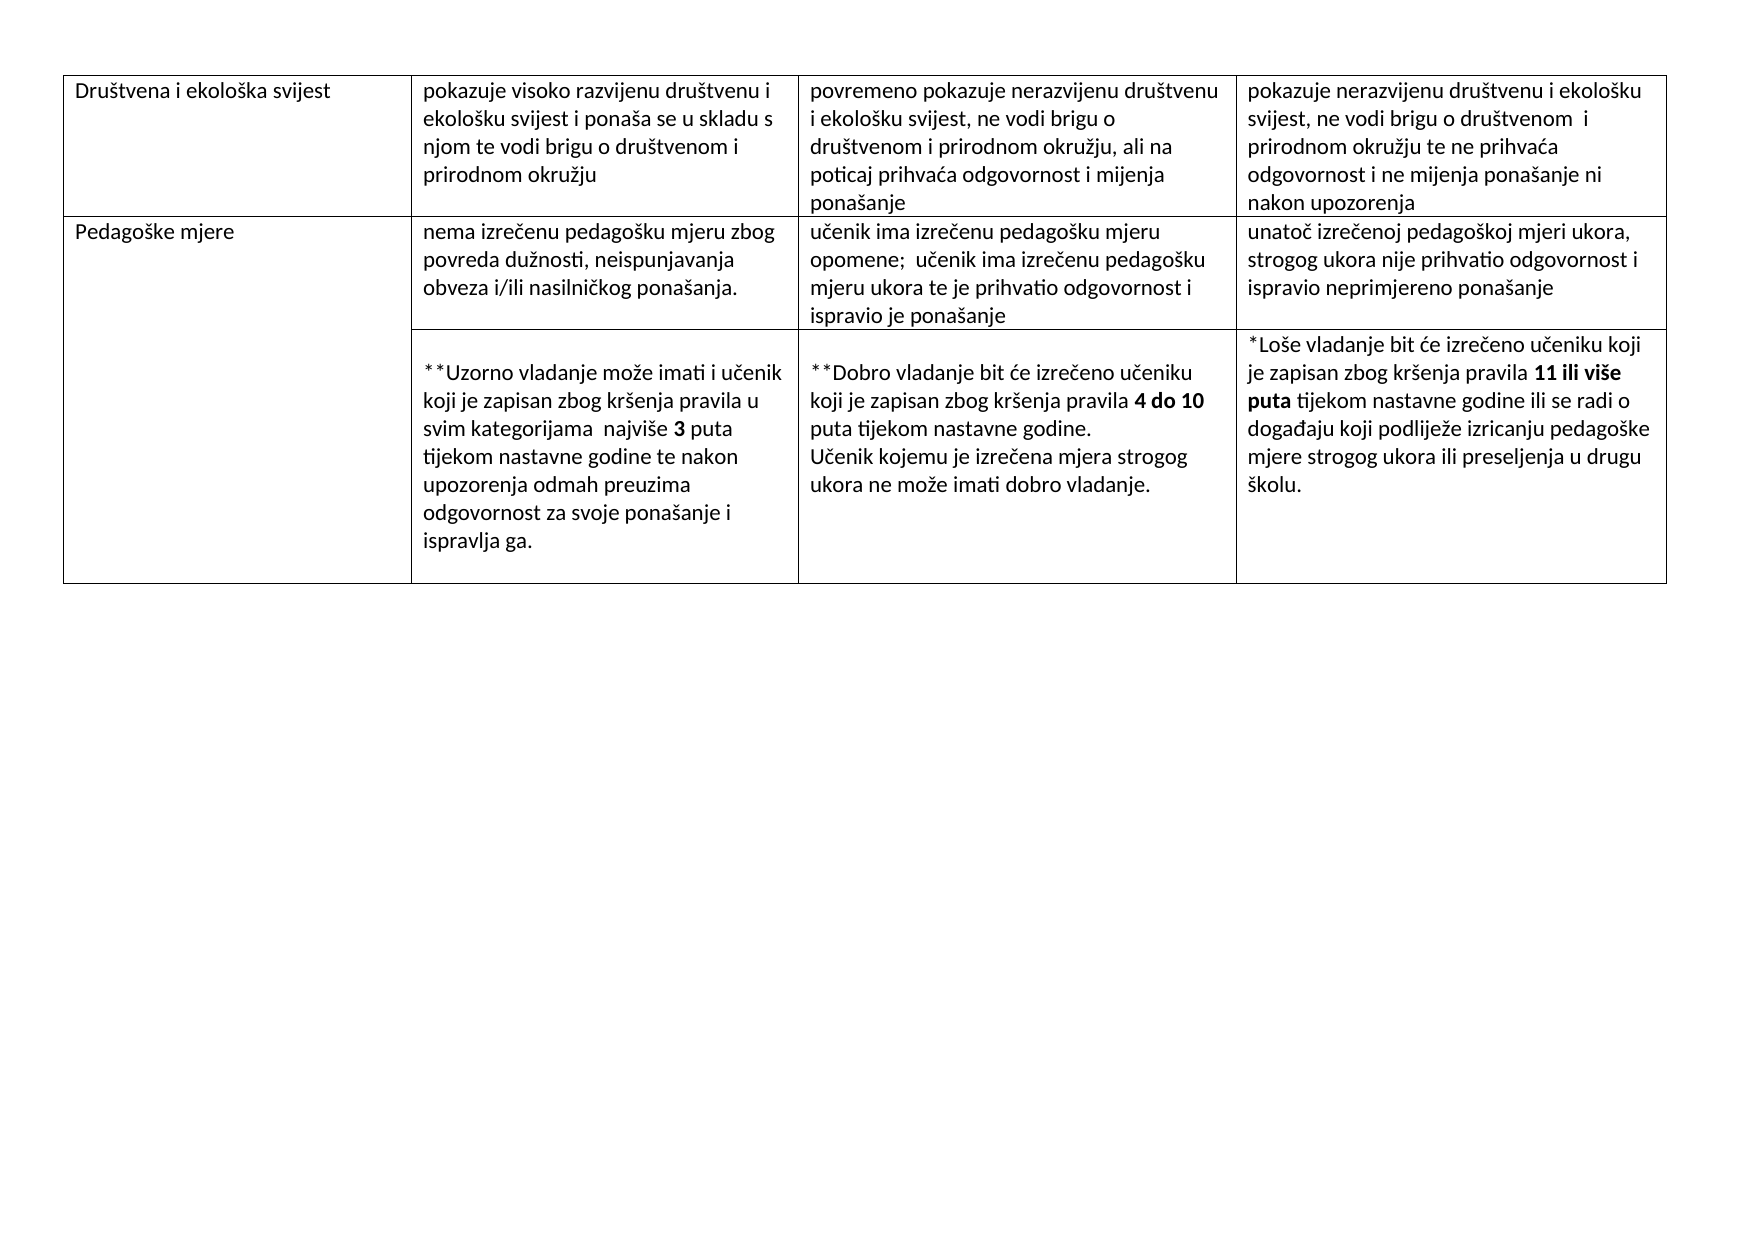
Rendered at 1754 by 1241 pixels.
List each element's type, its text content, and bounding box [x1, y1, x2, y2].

table_cell Pedagoške mjere [64, 217, 411, 582]
table_cell unatoč izrečenoj pedagoškoj mjeri ukora, strogog ukora nije prihvatio odgovornost i ispravio neprimjereno ponašanje [1237, 217, 1666, 329]
table_cell pokazuje nerazvijenu društvenu i ekološku svijest, ne vodi brigu o društvenom i prirodnom okružju te ne prihvaća odgovornost i ne mijenja ponašanje ni nakon upozorenja [1237, 76, 1666, 216]
table_cell učenik ima izrečenu pedagošku mjeru opomene; učenik ima izrečenu pedagošku mjeru ukora te je prihvatio odgovornost i ispravio je ponašanje [799, 217, 1236, 329]
table_cell Društvena i ekološka svijest [64, 76, 411, 216]
table_cell *Loše vladanje bit će izrečeno učeniku koji je zapisan zbog kršenja pravila 11 ili više puta tijekom nastavne godine ili se radi o događaju koji podliježe izricanju pedagoške mjere strogog ukora ili preseljenja u drugu školu. [1237, 330, 1666, 582]
table_cell povremeno pokazuje nerazvijenu društvenu i ekološku svijest, ne vodi brigu o društvenom i prirodnom okružju, ali na poticaj prihvaća odgovornost i mijenja ponašanje [799, 76, 1236, 216]
table_cell nema izrečenu pedagošku mjeru zbog povreda dužnosti, neispunjavanja obveza i/ili nasilničkog ponašanja. [412, 217, 798, 329]
table_cell **Dobro vladanje bit će izrečeno učeniku koji je zapisan zbog kršenja pravila 4 do 10 puta tijekom nastavne godine. Učenik kojemu je izrečena mjera strogog ukora ne može imati dobro vladanje. [799, 330, 1236, 582]
table_cell **Uzorno vladanje može imati i učenik koji je zapisan zbog kršenja pravila u svim kategorijama najviše 3 puta tijekom nastavne godine te nakon upozorenja odmah preuzima odgovornost za svoje ponašanje i ispravlja ga. [412, 330, 798, 582]
table_cell pokazuje visoko razvijenu društvenu i ekološku svijest i ponaša se u skladu s njom te vodi brigu o društvenom i prirodnom okružju [412, 76, 798, 216]
